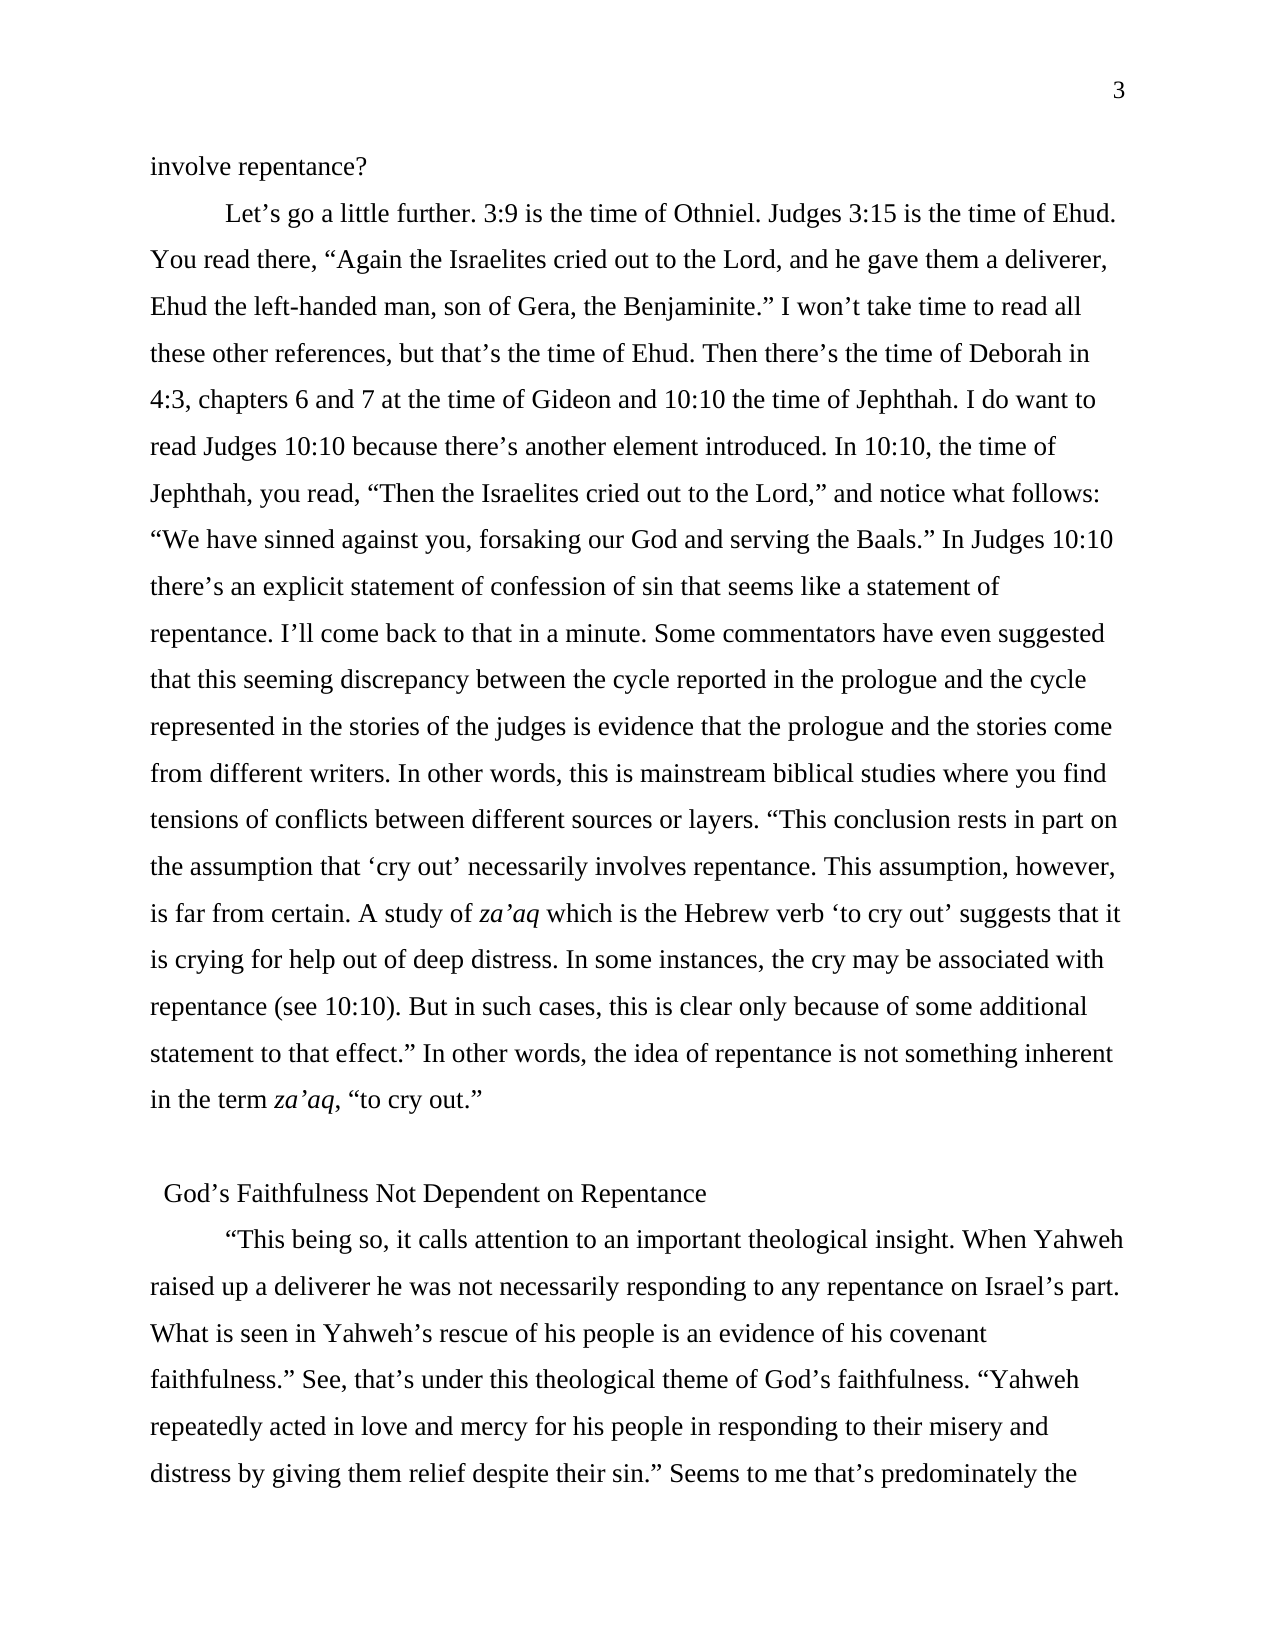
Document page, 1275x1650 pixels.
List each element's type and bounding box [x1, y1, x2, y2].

text [150, 150, 1125, 1488]
